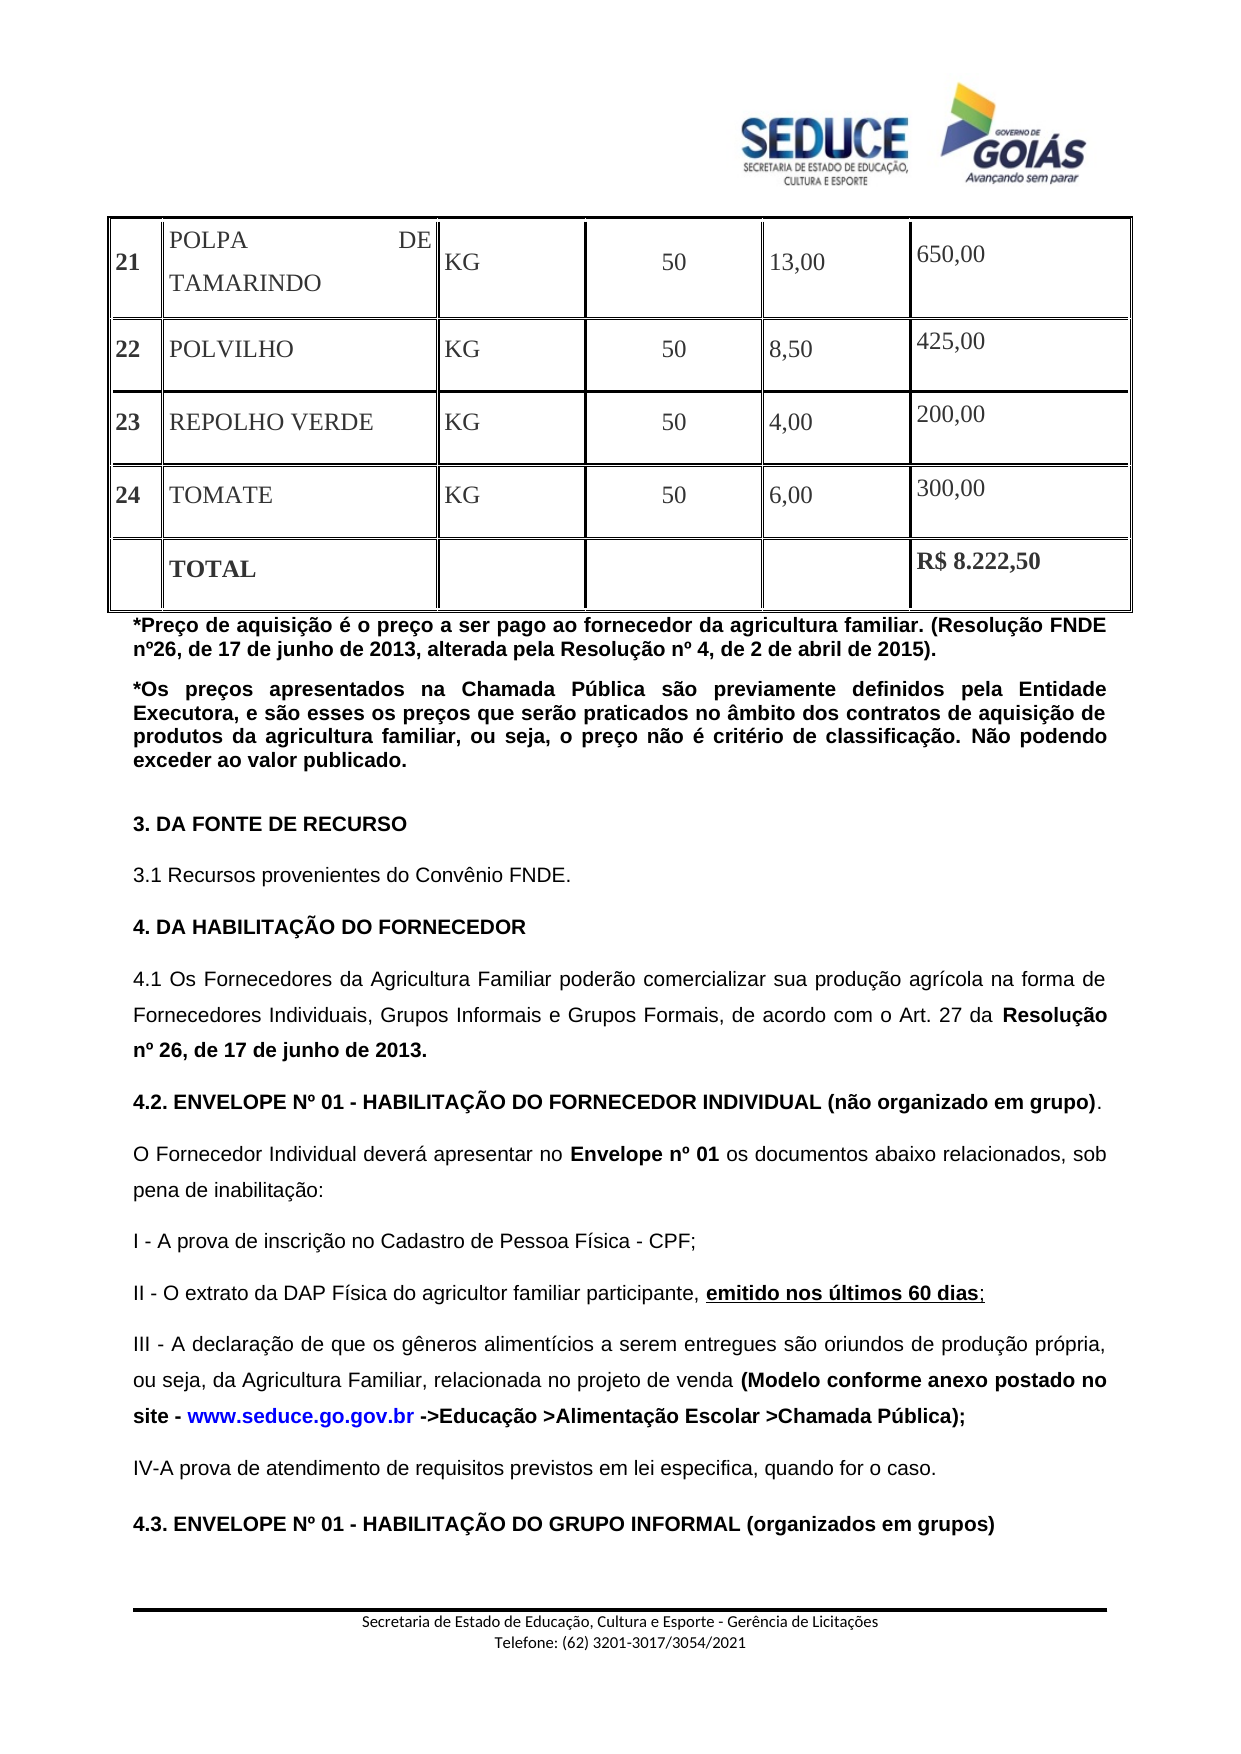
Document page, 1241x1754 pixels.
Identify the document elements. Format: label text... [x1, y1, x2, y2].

text 4. DA HABILITAÇÃO DO FORNECEDOR [133, 915, 1107, 939]
table_cell 6,00 [764, 467, 909, 536]
table_cell 50 [585, 219, 763, 317]
table_cell 200,00 [912, 390, 1130, 463]
table_cell [438, 540, 585, 609]
table_cell 650,00 [910, 219, 1130, 317]
table_cell 50 [587, 320, 761, 390]
table_cell 300,00 [912, 463, 1130, 536]
text 4.3. ENVELOPE Nº 01 - HABILITAÇÃO DO GRUPO INFORMAL (organizados em grupos) [133, 1512, 1107, 1536]
table_cell 21 [111, 219, 163, 317]
table_cell 22 [109, 317, 163, 390]
table_cell 50 [587, 467, 761, 536]
table_cell POLVILHO [164, 320, 436, 390]
text *Os preços apresentados na Chamada Pública são previamente definidos pela Entidade Executora, e são esses os preços que serão praticados no âmbito dos contratos de aquisição de produtos da agricultura familiar, ou seja, o preço não é critério de classificação. Não podendo exceder ao valor publicado. [133, 676, 1107, 772]
table_cell KG [440, 320, 584, 390]
table_cell REPOLHO VERDE [164, 393, 436, 463]
text *Preço de aquisição é o preço a ser pago ao fornecedor da agricultura familiar. (Resolução FNDE nº26, de 17 de junho de 2013, alterada pela Resolução nº 4, de 2 de abril de 2015). [133, 613, 1107, 661]
text I - A prova de inscrição no Cadastro de Pessoa Física - CPF; [133, 1229, 1107, 1253]
text 4.1 Os Fornecedores da Agricultura Familiar poderão comercializar sua produção agrícola na forma de Fornecedores Individuais, Grupos Informais e Grupos Formais, de acordo com o Art. 27 da Resolução nº 26, de 17 de junho de 2013. [133, 966, 1107, 1062]
text 3. DA FONTE DE RECURSO [133, 812, 1107, 836]
table_cell [111, 536, 163, 609]
table_cell 50 [587, 393, 761, 463]
table_cell 4,00 [764, 393, 909, 463]
text 4.2. ENVELOPE Nº 01 - HABILITAÇÃO DO FORNECEDOR INDIVIDUAL (não organizado em grupo). [133, 1090, 1107, 1114]
table_cell 23 [111, 390, 161, 463]
table_cell [763, 540, 910, 609]
table_cell TOTAL [163, 536, 438, 609]
table_cell 13,00 [763, 218, 910, 317]
text II - O extrato da DAP Física do agricultor familiar participante, emitido nos últimos 60 dias; [133, 1281, 1107, 1304]
table_cell 8,50 [764, 320, 909, 390]
table_cell KG [440, 467, 584, 536]
table_cell KG [440, 393, 584, 463]
text O Fornecedor Individual deverá apresentar no Envelope nº 01 os documentos abaixo relacionados, sob pena de inabilitação: [133, 1141, 1107, 1201]
table_cell TOMATE [164, 467, 436, 536]
table_cell R$ 8.222,50 [910, 536, 1130, 609]
text IV-A prova de atendimento de requisitos previstos em lei especifica, quando for o caso. [133, 1456, 1107, 1479]
text 3.1 Recursos provenientes do Convênio FNDE. [133, 863, 1107, 887]
table_cell 425,00 [910, 317, 1131, 390]
table_cell POLPA DE TAMARINDO [163, 218, 438, 317]
table_cell 24 [111, 463, 161, 536]
table_cell KG [438, 219, 585, 317]
picture [726, 73, 1108, 216]
table_cell [585, 540, 763, 609]
